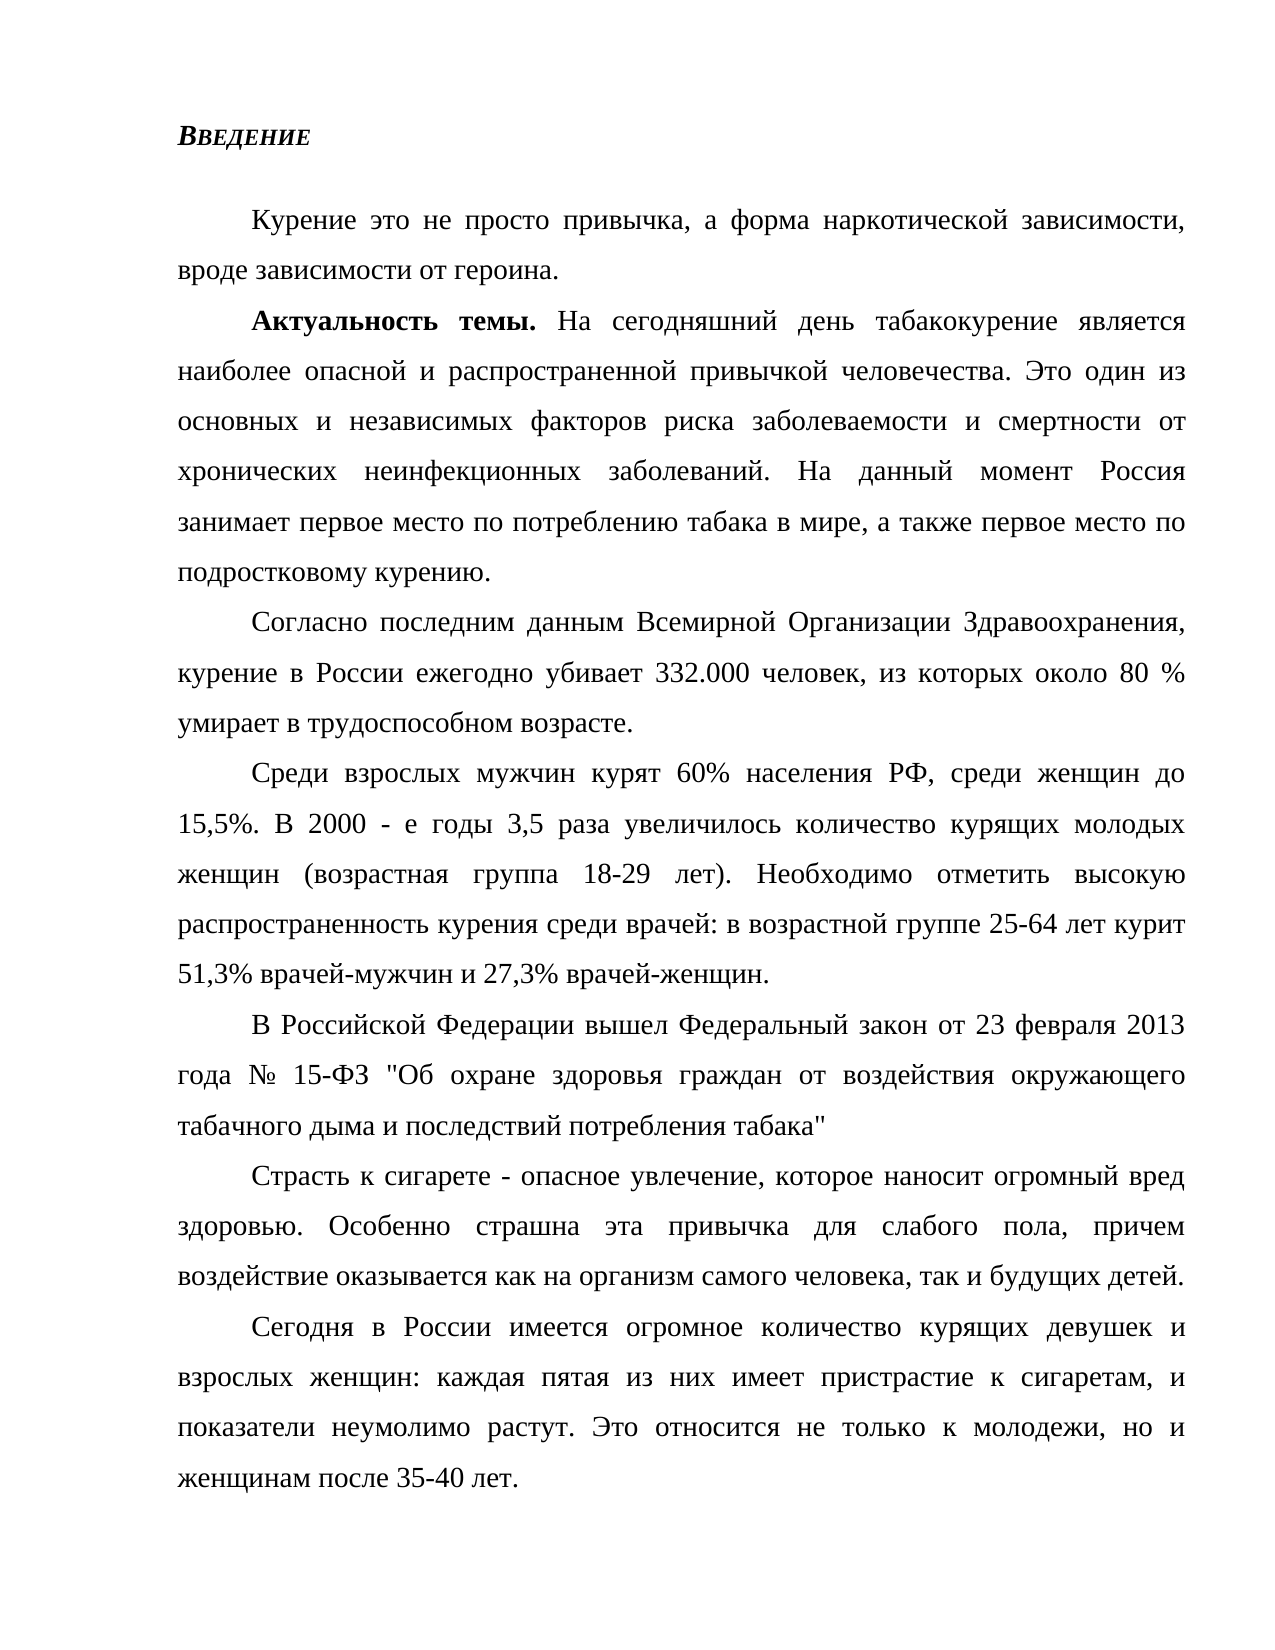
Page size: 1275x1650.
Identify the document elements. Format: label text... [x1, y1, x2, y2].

text Актуальность темы. На сегодняшний день табакокурение является наиболее опасной и распространенной привычкой человечества. Это один из основных и независимых факторов риска заболеваемости и смертности от хронических неинфекционных заболеваний. На данный момент Россия занимает первое место по потреблению табака в мире, а также первое место по подростковому курению. [177, 303, 1186, 588]
text Введение [177, 118, 1186, 152]
text Согласно последним данным Всемирной Организации Здравоохранения, курение в России ежегодно убивает 332.000 человек, из которых около 80 % умирает в трудоспособном возрасте. [177, 604, 1186, 739]
text Курение это не просто привычка, а форма наркотической зависимости, вроде зависимости от героина. [177, 202, 1186, 286]
text Страсть к сигарете - опасное увлечение, которое наносит огромный вред здоровью. Особенно страшна эта привычка для слабого пола, причем воздействие оказывается как на организм самого человека, так и будущих детей. [177, 1158, 1186, 1292]
text В Российской Федерации вышел Федеральный закон от 23 февраля 2013 года № 15-ФЗ "Об охране здоровья граждан от воздействия окружающего табачного дыма и последствий потребления табака" [177, 1007, 1186, 1141]
text Среди взрослых мужчин курят 60% населения РФ, среди женщин до 15,5%. В 2000 - е годы 3,5 раза увеличилось количество курящих молодых женщин (возрастная группа 18-29 лет). Необходимо отметить высокую распространенность курения среди врачей: в возрастной группе 25-64 лет курит 51,3% врачей-мужчин и 27,3% врачей-женщин. [177, 755, 1186, 990]
text Сегодня в России имеется огромное количество курящих девушек и взрослых женщин: каждая пятая из них имеет пристрастие к сигаретам, и показатели неумолимо растут. Это относится не только к молодежи, но и женщинам после 35-40 лет. [177, 1309, 1186, 1493]
